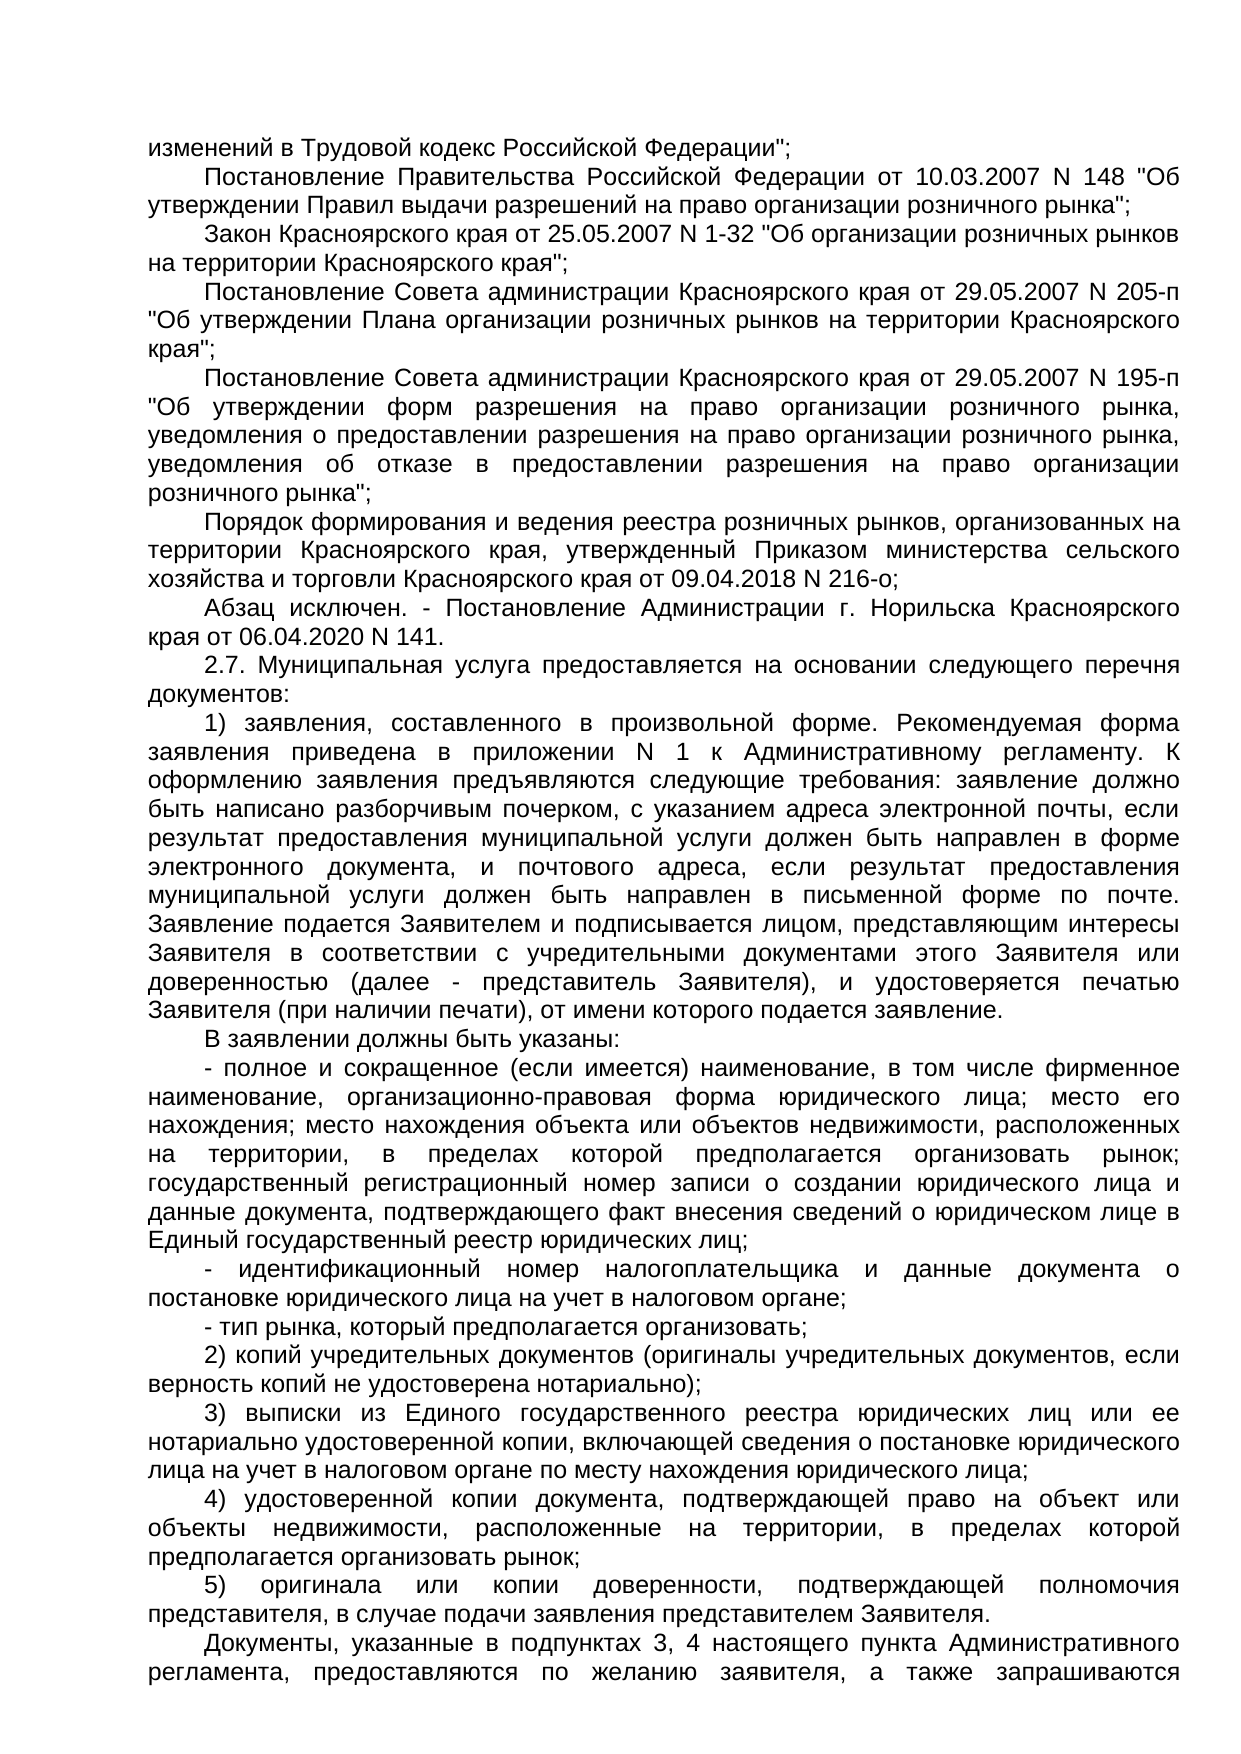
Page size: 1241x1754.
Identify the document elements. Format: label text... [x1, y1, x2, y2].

text Закон Красноярского края от 25.05.2007 N 1-32 "Об организации розничных рынков на территории Красноярского края"; [148, 219, 1181, 277]
text Постановление Правительства Российской Федерации от 10.03.2007 N 148 "Об утверждении Правил выдачи разрешений на право организации розничного рынка"; [148, 162, 1181, 219]
text Постановление Совета администрации Красноярского края от 29.05.2007 N 205-п "Об утверждении Плана организации розничных рынков на территории Красноярского края"; [148, 277, 1181, 363]
text 2.7. Муниципальная услуга предоставляется на основании следующего перечня документов: [148, 650, 1181, 708]
text 3) выписки из Единого государственного реестра юридических лиц или ее нотариально удостоверенной копии, включающей сведения о постановке юридического лица на учет в налоговом органе по месту нахождения юридического лица; [148, 1398, 1181, 1484]
text - тип рынка, который предполагается организовать; [148, 1312, 1181, 1340]
text - идентификационный номер налогоплательщика и данные документа о постановке юридического лица на учет в налоговом органе; [148, 1254, 1181, 1312]
text Порядок формирования и ведения реестра розничных рынков, организованных на территории Красноярского края, утвержденный Приказом министерства сельского хозяйства и торговли Красноярского края от 09.04.2018 N 216-о; [148, 507, 1181, 593]
text 4) удостоверенной копии документа, подтверждающей право на объект или объекты недвижимости, расположенные на территории, в пределах которой предполагается организовать рынок; [148, 1484, 1181, 1570]
text - полное и сокращенное (если имеется) наименование, в том числе фирменное наименование, организационно-правовая форма юридического лица; место его нахождения; место нахождения объекта или объектов недвижимости, расположенных на территории, в пределах которой предполагается организовать рынок; государственный регистрационный номер записи о создании юридического лица и данные документа, подтверждающего факт внесения сведений о юридическом лице в Единый государственный реестр юридических лиц; [148, 1053, 1181, 1254]
text В заявлении должны быть указаны: [148, 1024, 1181, 1053]
text 5) оригинала или копии доверенности, подтверждающей полномочия представителя, в случае подачи заявления представителем Заявителя. [148, 1570, 1181, 1628]
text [148, 133, 1181, 162]
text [148, 1628, 1181, 1685]
text 2) копий учредительных документов (оригиналы учредительных документов, если верность копий не удостоверена нотариально); [148, 1340, 1181, 1398]
text 1) заявления, составленного в произвольной форме. Рекомендуемая форма заявления приведена в приложении N 1 к Административному регламенту. К оформлению заявления предъявляются следующие требования: заявление должно быть написано разборчивым почерком, с указанием адреса электронной почты, если результат предоставления муниципальной услуги должен быть направлен в форме электронного документа, и почтового адреса, если результат предоставления муниципальной услуги должен быть направлен в письменной форме по почте. Заявление подается Заявителем и подписывается лицом, представляющим интересы Заявителя в соответствии с учредительными документами этого Заявителя или доверенностью (далее - представитель Заявителя), и удостоверяется печатью Заявителя (при наличии печати), от имени которого подается заявление. [148, 708, 1181, 1024]
text Постановление Совета администрации Красноярского края от 29.05.2007 N 195-п "Об утверждении форм разрешения на право организации розничного рынка, уведомления о предоставлении разрешения на право организации розничного рынка, уведомления об отказе в предоставлении разрешения на право организации розничного рынка"; [148, 363, 1181, 507]
text Абзац исключен. - Постановление Администрации г. Норильска Красноярского края от 06.04.2020 N 141. [148, 593, 1181, 650]
